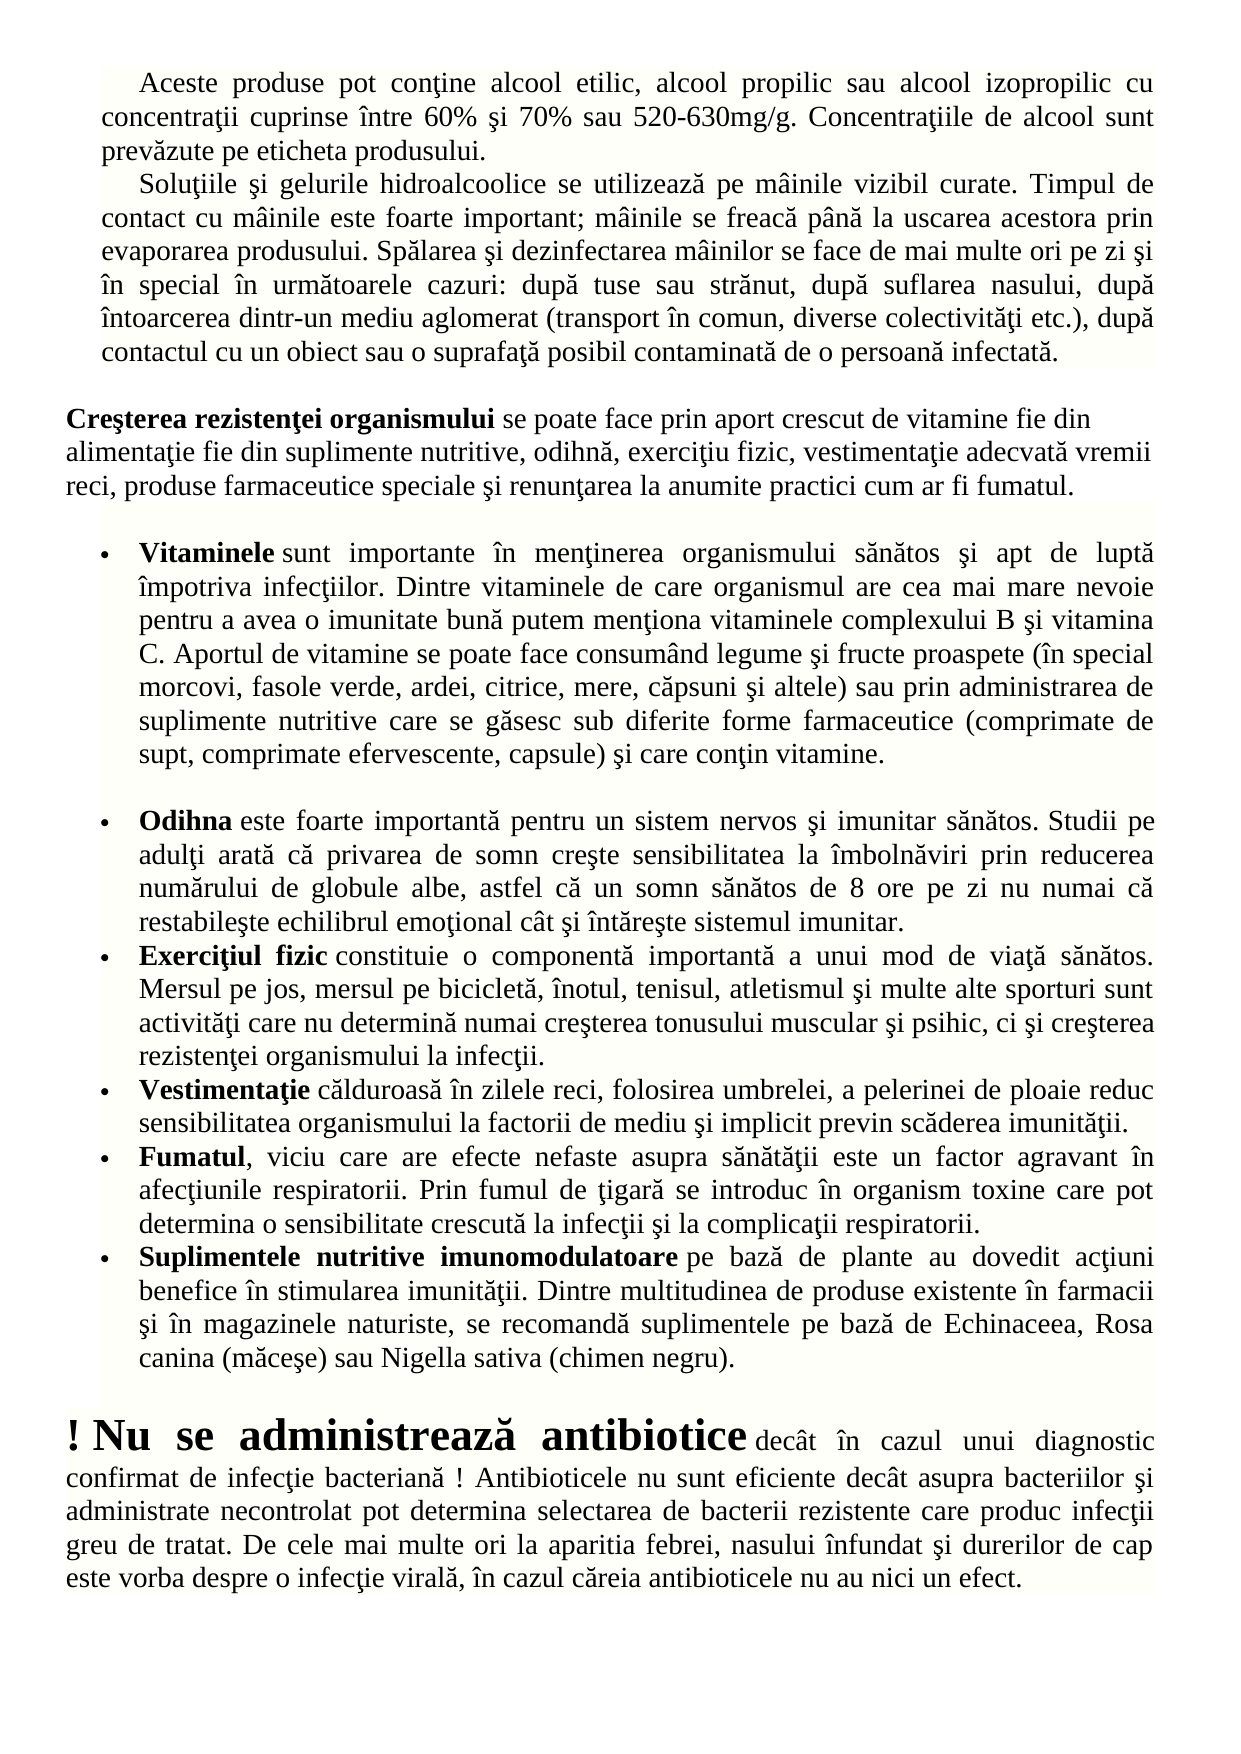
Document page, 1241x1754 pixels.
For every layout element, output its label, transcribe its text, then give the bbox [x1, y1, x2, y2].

list Fumatul, viciu care are efecte nefaste asupra sănătăţii este un factor agravant în afecţiunile respiratorii. Prin fumul de ţigară se introduc în organism toxine care pot determina o sensibilitate crescută la infecţii şi la complicaţii respiratorii. [101, 1139, 1155, 1239]
text ! Nu se administrează antibiotice decât în cazul unui diagnostic confirmat de infecţie bacteriană ! Antibioticele nu sunt eficiente decât asupra bacteriilor şi administrate necontrolat pot determina selectarea de bacterii rezistente care produc infecţii greu de tratat. De cele mai multe ori la aparitia febrei, nasului înfundat şi durerilor de cap este vorba despre o infecţie virală, în cazul căreia antibioticele nu au nici un efect. [66, 1407, 1155, 1594]
list Suplimentele nutritive imunomodulatoare pe bază de plante au dovedit acţiuni benefice în stimularea imunităţii. Dintre multitudinea de produse existente în farmacii şi în magazinele naturiste, se recomandă suplimentele pe bază de Echinaceea, Rosa canina (măceşe) sau Nigella sativa (chimen negru). [101, 1239, 1155, 1374]
list Vestimentaţie călduroasă în zilele reci, folosirea umbrelei, a pelerinei de ploaie reduc sensibilitatea organismului la factorii de mediu şi implicit previn scăderea imunităţii. [101, 1072, 1155, 1139]
list Odihna este foarte importantă pentru un sistem nervos şi imunitar sănătos. Studii pe adulţi arată că privarea de somn creşte sensibilitatea la îmbolnăviri prin reducerea numărului de globule albe, astfel că un somn sănătos de 8 ore pe zi nu numai că restabileşte echilibrul emoţional cât şi întăreşte sistemul imunitar. [101, 803, 1155, 938]
text Creşterea rezistenţei organismului se poate face prin aport crescut de vitamine fie din alimentaţie fie din suplimente nutritive, odihnă, exerciţiu fizic, vestimentaţie adecvată vremii reci, produse farmaceutice speciale şi renunţarea la anumite practici cum ar fi fumatul. [66, 367, 1191, 502]
text Aceste produse pot conţine alcool etilic, alcool propilic sau alcool izopropilic cu concentraţii cuprinse între 60% şi 70% sau 520-630mg/g. Concentraţiile de alcool sunt prevăzute pe eticheta produsului. [101, 66, 1155, 166]
list Vitaminele sunt importante în menţinerea organismului sănătos şi apt de luptă împotriva infecţiilor. Dintre vitaminele de care organismul are cea mai mare nevoie pentru a avea o imunitate bună putem menţiona vitaminele complexului B şi vitamina C. Aportul de vitamine se poate face consumând legume şi fructe proaspete (în special morcovi, fasole verde, ardei, citrice, mere, căpsuni şi altele) sau prin administrarea de suplimente nutritive care se găsesc sub diferite forme farmaceutice (comprimate de supt, comprimate efervescente, capsule) şi care conţin vitamine. [101, 535, 1155, 770]
list Exerciţiul fizic constituie o componentă importantă a unui mod de viaţă sănătos. Mersul pe jos, mersul pe bicicletă, înotul, tenisul, atletismul şi multe alte sporturi sunt activităţi care nu determină numai creşterea tonusului muscular şi psihic, ci şi creşterea rezistenţei organismului la infecţii. [101, 938, 1155, 1072]
text Soluţiile şi gelurile hidroalcoolice se utilizează pe mâinile vizibil curate. Timpul de contact cu mâinile este foarte important; mâinile se freacă până la uscarea acestora prin evaporarea produsului. Spălarea şi dezinfectarea mâinilor se face de mai multe ori pe zi şi în special în următoarele cazuri: după tuse sau strănut, după suflarea nasului, după întoarcerea dintr-un mediu aglomerat (transport în comun, diverse colectivităţi etc.), după contactul cu un obiect sau o suprafaţă posibil contaminată de o persoană infectată. [101, 166, 1155, 367]
